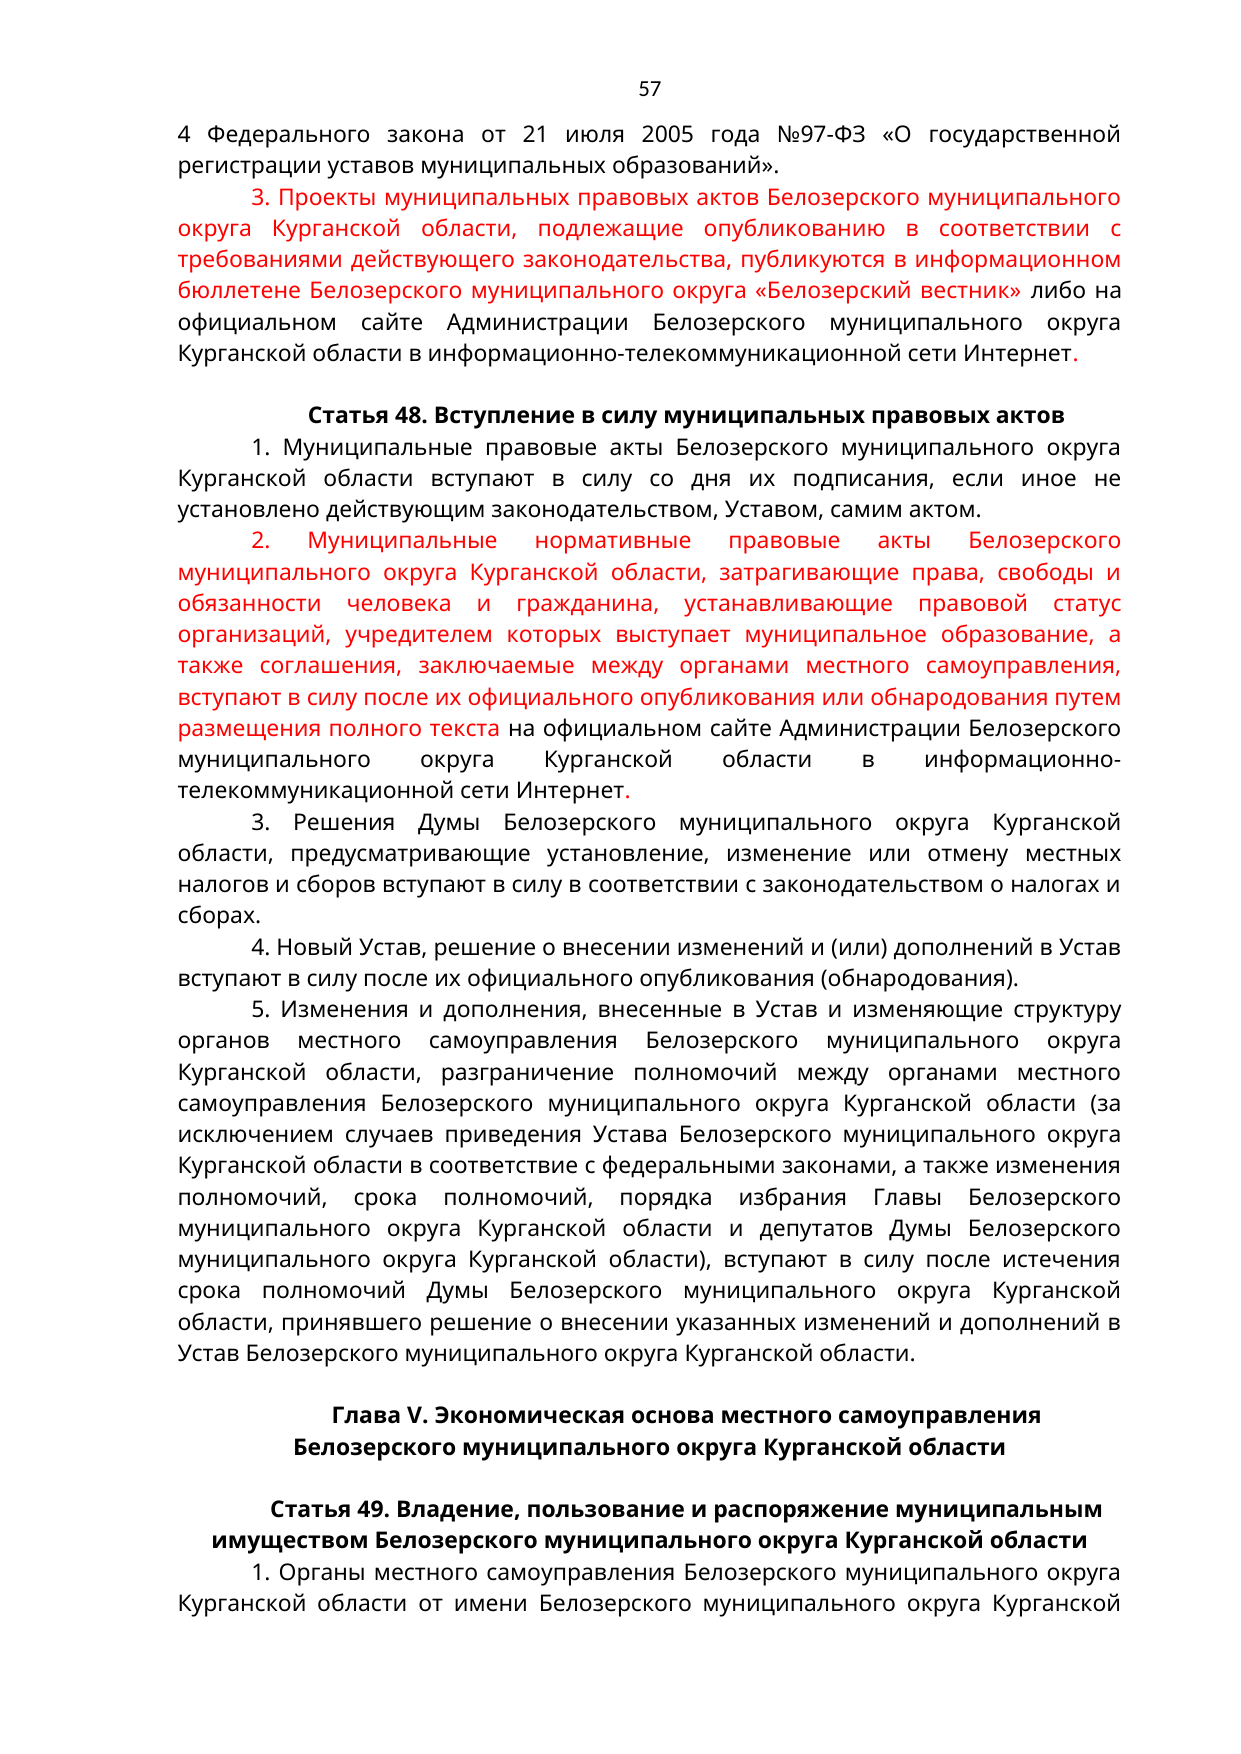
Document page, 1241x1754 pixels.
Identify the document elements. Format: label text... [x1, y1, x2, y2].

text 2. Муниципальные нормативные правовые акты Белозерского муниципального округа Курганской области, затрагивающие права, свободы и обязанности человека и гражданина, устанавливающие правовой статус организаций, учредителем которых выступает муниципальное образование, а также соглашения, заключаемые между органами местного самоуправления, вступают в силу после их официального опубликования или обнародования путем размещения полного текста на официальном сайте Администрации Белозерского муниципального округа Курганской области в информационно-телекоммуникационной сети Интернет. [177, 524, 1122, 806]
text Статья 48. Вступление в силу муниципальных правовых актов [177, 399, 1122, 431]
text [177, 118, 1122, 181]
text 4. Новый Устав, решение о внесении изменений и (или) дополнений в Устав вступают в силу после их официального опубликования (обнародования). [177, 931, 1122, 993]
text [177, 1556, 1122, 1618]
text 3. Решения Думы Белозерского муниципального округа Курганской области, предусматривающие установление, изменение или отмену местных налогов и сборов вступают в силу в соответствии с законодательством о налогах и сборах. [177, 806, 1122, 931]
text Глава V. Экономическая основа местного самоуправления Белозерского муниципального округа Курганской области [177, 1399, 1122, 1462]
text Статья 49. Владение, пользование и распоряжение муниципальным имуществом Белозерского муниципального округа Курганской области [177, 1493, 1122, 1556]
text 5. Изменения и дополнения, внесенные в Устав и изменяющие структуру органов местного самоуправления Белозерского муниципального округа Курганской области, разграничение полномочий между органами местного самоуправления Белозерского муниципального округа Курганской области (за исключением случаев приведения Устава Белозерского муниципального округа Курганской области в соответствие с федеральными законами, а также изменения полномочий, срока полномочий, порядка избрания Главы Белозерского муниципального округа Курганской области и депутатов Думы Белозерского муниципального округа Курганской области), вступают в силу после истечения срока полномочий Думы Белозерского муниципального округа Курганской области, принявшего решение о внесении указанных изменений и дополнений в Устав Белозерского муниципального округа Курганской области. [177, 993, 1122, 1368]
text 3. Проекты муниципальных правовых актов Белозерского муниципального округа Курганской области, подлежащие опубликованию в соответствии с требованиями действующего законодательства, публикуются в информационном бюллетене Белозерского муниципального округа «Белозерский вестник» либо на официальном сайте Администрации Белозерского муниципального округа Курганской области в информационно-телекоммуникационной сети Интернет. [177, 181, 1122, 368]
text 1. Муниципальные правовые акты Белозерского муниципального округа Курганской области вступают в силу со дня их подписания, если иное не установлено действующим законодательством, Уставом, самим актом. [177, 431, 1122, 524]
